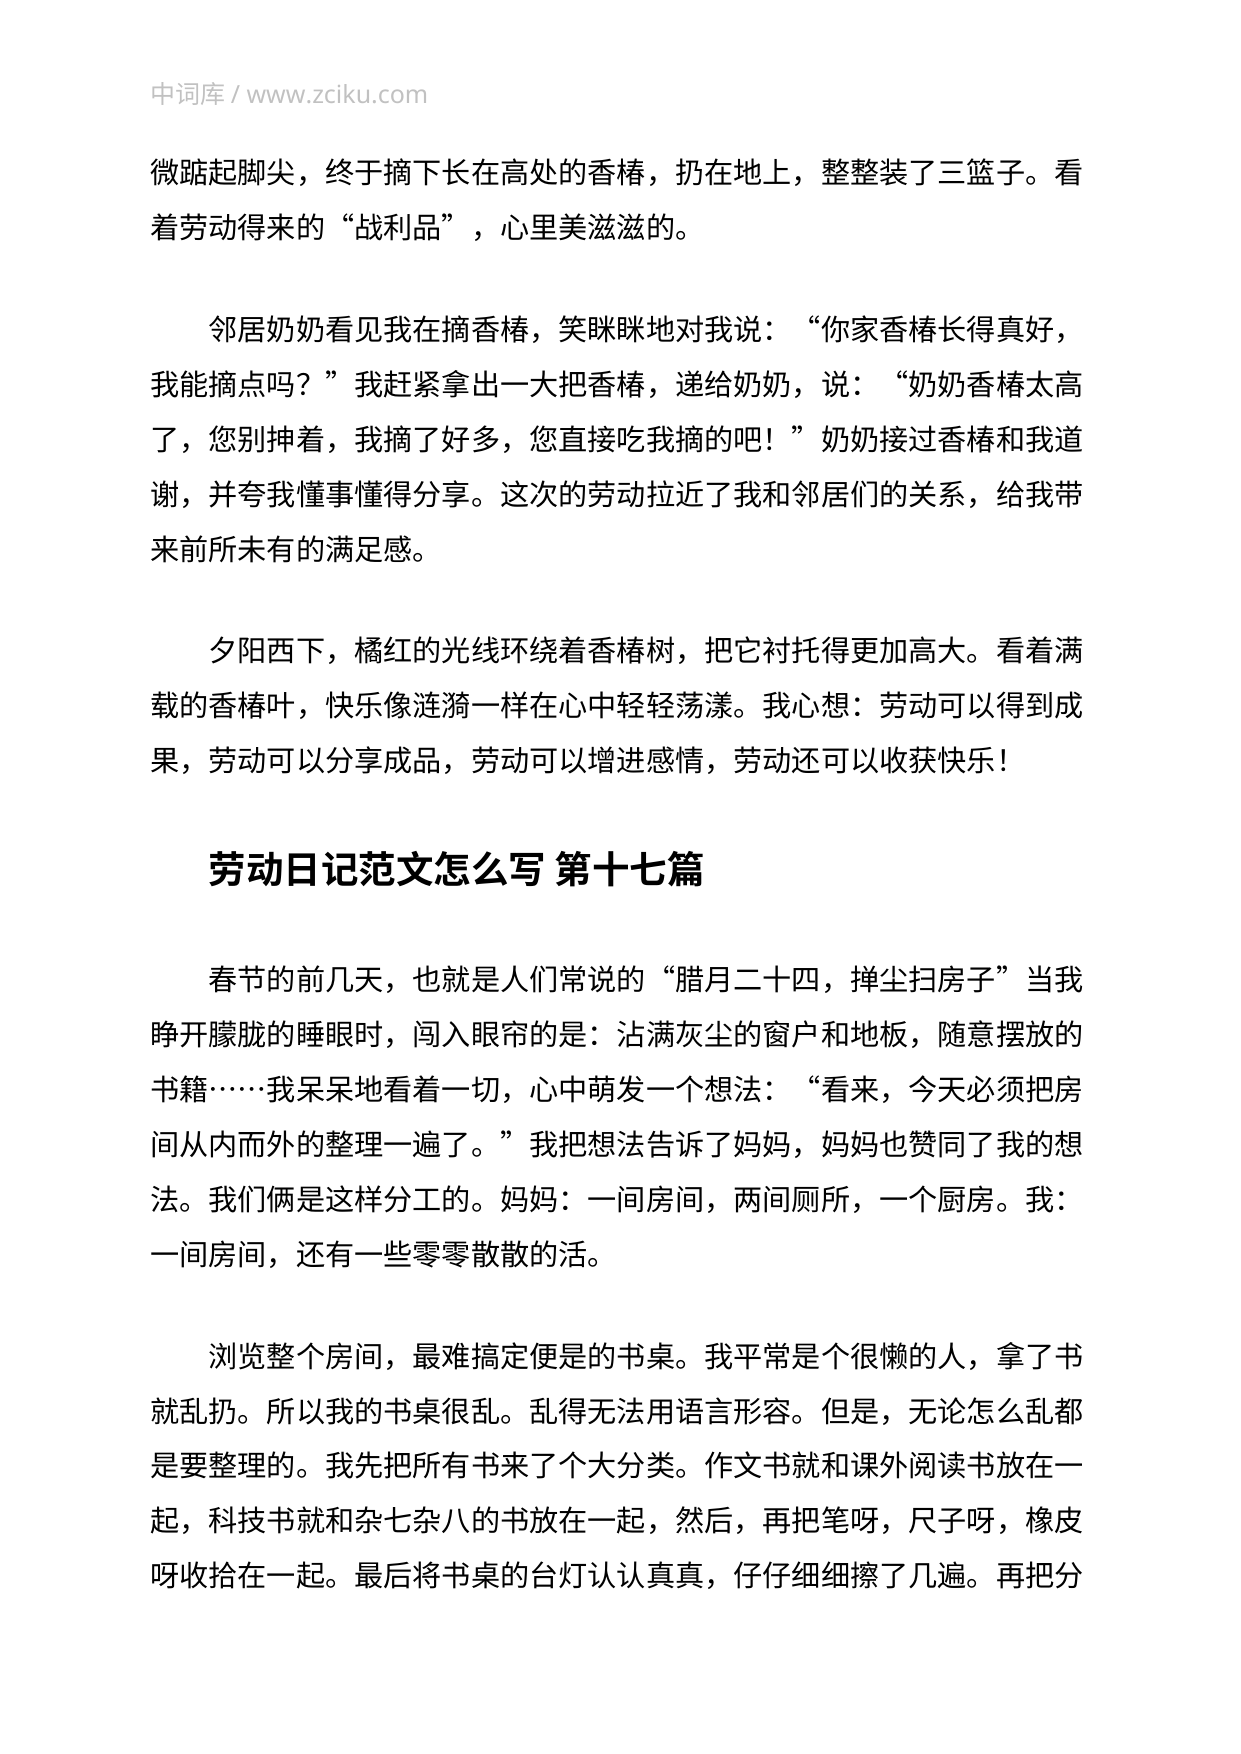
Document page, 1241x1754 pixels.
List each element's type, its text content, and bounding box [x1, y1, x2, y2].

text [150, 1333, 1090, 1595]
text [150, 150, 1090, 247]
text 春节的前几天，也就是人们常说的“腊月二十四，掸尘扫房子”当我睁开朦胧的睡眼时，闯入眼帘的是：沾满灰尘的窗户和地板，随意摆放的书籍……我呆呆地看着一切，心中萌发一个想法：“看来，今天必须把房间从内而外的整理一遍了。”我把想法告诉了妈妈，妈妈也赞同了我的想法。我们俩是这样分工的。妈妈：一间房间，两间厕所，一个厨房。我：一间房间，还有一些零零散散的活。 [150, 957, 1090, 1274]
text 夕阳西下，橘红的光线环绕着香椿树，把它衬托得更加高大。看着满载的香椿叶，快乐像涟漪一样在心中轻轻荡漾。我心想：劳动可以得到成果，劳动可以分享成品，劳动可以增进感情，劳动还可以收获快乐！ [150, 628, 1090, 780]
text 劳动日记范文怎么写 第十七篇 [150, 839, 1090, 894]
text 邻居奶奶看见我在摘香椿，笑眯眯地对我说：“你家香椿长得真好，我能摘点吗？”我赶紧拿出一大把香椿，递给奶奶，说：“奶奶香椿太高了，您别抻着，我摘了好多，您直接吃我摘的吧！”奶奶接过香椿和我道谢，并夸我懂事懂得分享。这次的劳动拉近了我和邻居们的关系，给我带来前所未有的满足感。 [150, 307, 1090, 568]
